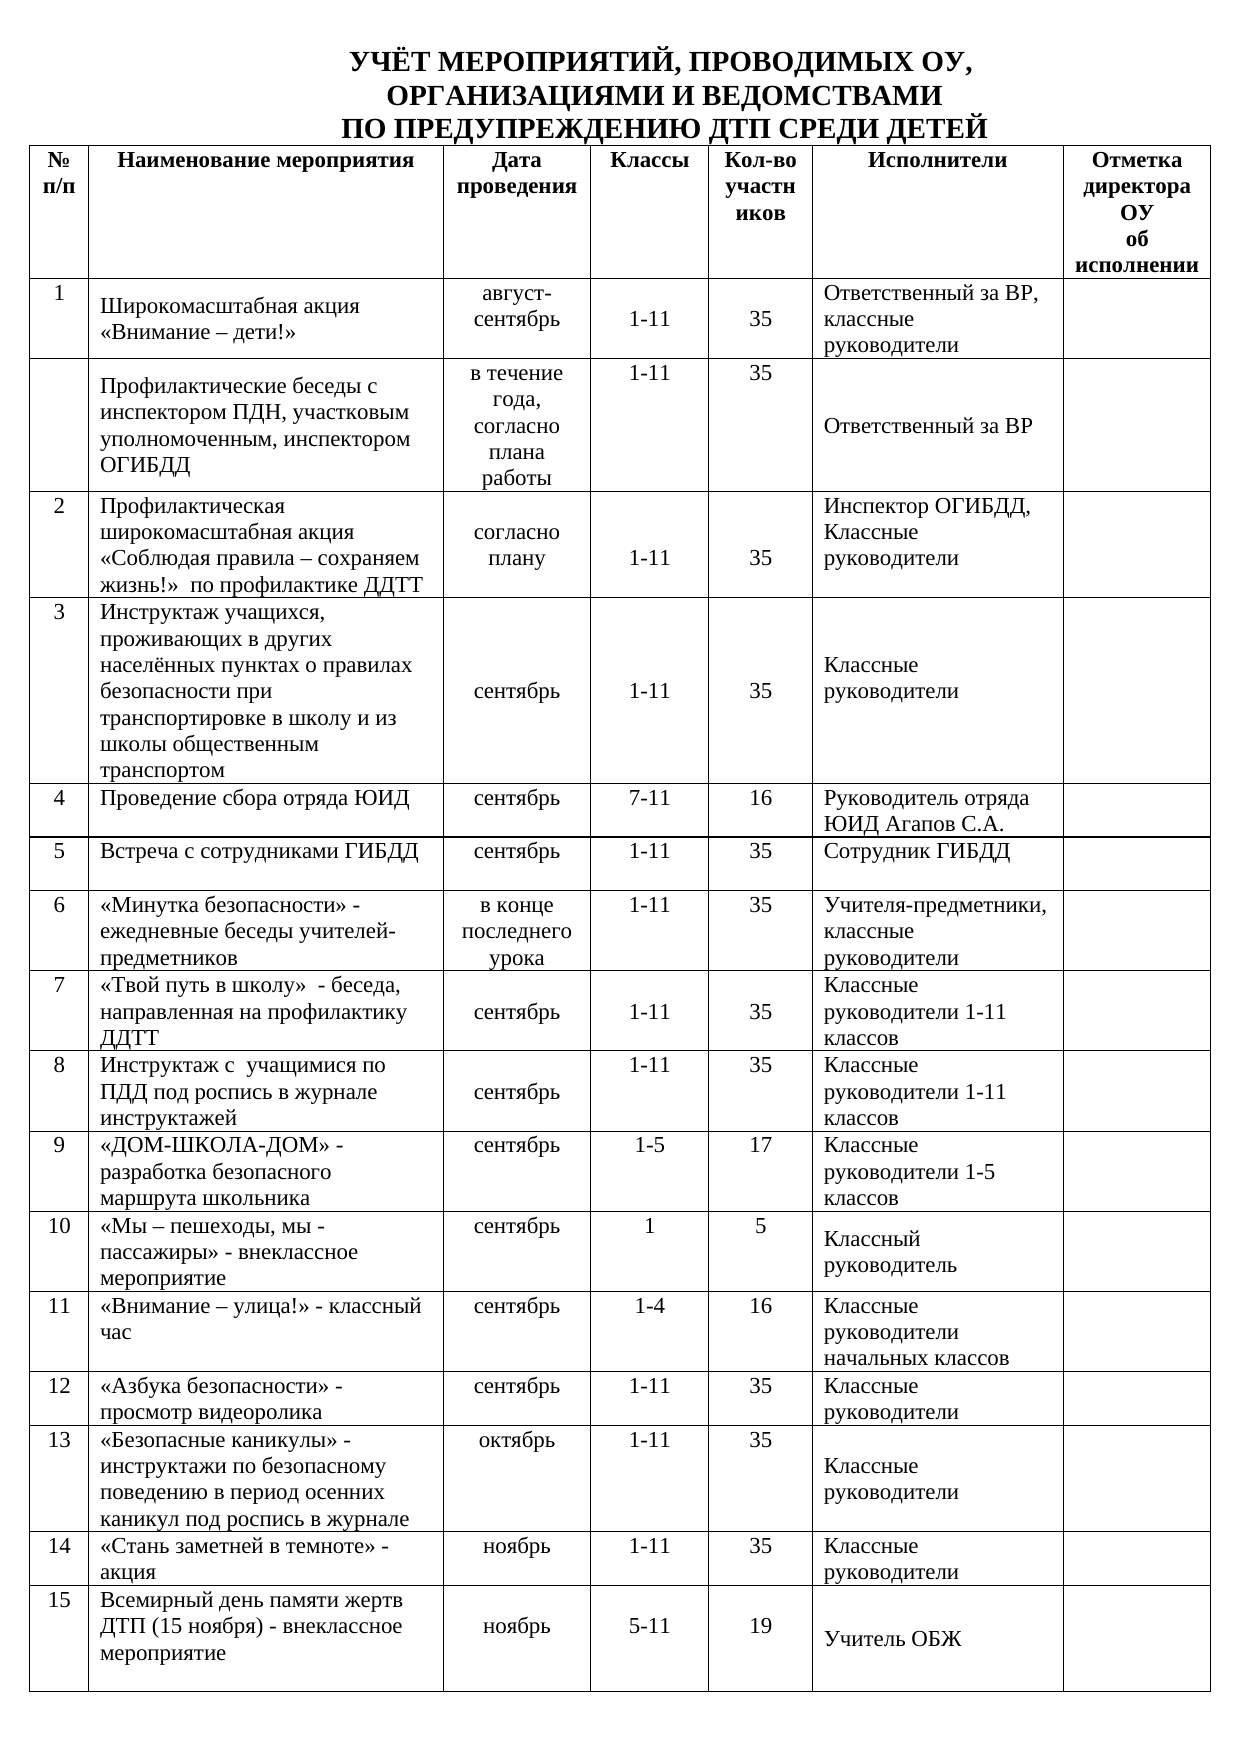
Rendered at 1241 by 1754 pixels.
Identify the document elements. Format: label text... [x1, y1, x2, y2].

table_header Кол-во участников [709, 146, 812, 278]
table_cell сентябрь [444, 1132, 590, 1211]
table_cell 35 [709, 971, 812, 1050]
table_cell «Азбука безопасности» - просмотр видеоролика [89, 1372, 443, 1424]
table_cell 1-11 [591, 1426, 708, 1531]
table_cell 16 [709, 784, 812, 836]
table_cell [1064, 1212, 1210, 1291]
table_cell Классные руководители [813, 1372, 1063, 1424]
table_cell 1-11 [591, 891, 708, 970]
table_cell 1-11 [591, 598, 708, 783]
table_cell 2 [30, 492, 88, 597]
table_cell 5-11 [591, 1586, 708, 1691]
table_cell Руководитель отряда ЮИД Агапов С.А. [813, 784, 1063, 836]
table_cell Классные руководители 1-11 классов [813, 971, 1063, 1050]
table_cell 35 [709, 891, 812, 970]
text УЧЁТ МЕРОПРИЯТИЙ, ПРОВОДИМЫХ ОУ, ОРГАНИЗАЦИЯМИ И ВЕДОМСТВАМИ ПО ПРЕДУПРЕЖДЕНИЮ ДТП СРЕДИ ДЕТЕЙ [177, 44, 1152, 145]
table_cell Классные руководители 1-11 классов [813, 1051, 1063, 1131]
table_cell «Внимание – улица!» - классный час [89, 1292, 443, 1371]
table_cell [1064, 838, 1210, 890]
table_cell Проведение сбора отряда ЮИД [89, 784, 443, 836]
table_cell сентябрь [444, 971, 590, 1050]
table_cell 1-11 [591, 359, 708, 491]
table_cell [1064, 598, 1210, 783]
table_cell Классный руководитель [813, 1212, 1063, 1291]
table_cell Инспектор ОГИБДД, Классные руководители [813, 492, 1063, 597]
table_cell сентябрь [444, 1372, 590, 1424]
table_cell 35 [709, 838, 812, 890]
table_cell 3 [30, 598, 88, 783]
table_header Наименование мероприятия [89, 146, 443, 278]
table_cell [1064, 1426, 1210, 1531]
table_cell Профилактическая широкомасштабная акция «Соблюдая правила – сохраняем жизнь!» по профилактике ДДТТ [89, 492, 443, 597]
table_cell 8 [30, 1051, 88, 1131]
table_cell Профилактические беседы с инспектором ПДН, участковым уполномоченным, инспектором ОГИБДД [89, 359, 443, 491]
table_cell ноябрь [444, 1532, 590, 1585]
table_cell 4 [30, 784, 88, 836]
table_cell 6 [30, 891, 88, 970]
table_cell 1-11 [591, 971, 708, 1050]
table_cell в течение года, согласно плана работы [444, 359, 590, 491]
table_cell 1-11 [591, 279, 708, 358]
table_cell Учителя-предметники, классные руководители [813, 891, 1063, 970]
table_cell Сотрудник ГИБДД [813, 838, 1063, 890]
table_cell 35 [709, 598, 812, 783]
table_cell 13 [30, 1426, 88, 1531]
table_cell 12 [30, 1372, 88, 1424]
table_cell 1-11 [591, 1372, 708, 1424]
table_cell октябрь [444, 1426, 590, 1531]
table_cell Ответственный за ВР [813, 359, 1063, 491]
table_header № п/п [30, 146, 88, 278]
table_cell 10 [30, 1212, 88, 1291]
table_cell «Твой путь в школу» - беседа, направленная на профилактику ДДТТ [89, 971, 443, 1050]
table_cell ноябрь [444, 1586, 590, 1691]
table_cell сентябрь [444, 1212, 590, 1291]
table_cell Ответственный за ВР, классные руководители [813, 279, 1063, 358]
table_cell сентябрь [444, 598, 590, 783]
table_cell «Безопасные каникулы» - инструктажи по безопасному поведению в период осенних каникул под роспись в журнале [89, 1426, 443, 1531]
table_cell [1064, 359, 1210, 491]
table_header Дата проведения [444, 146, 590, 278]
table_cell 9 [30, 1132, 88, 1211]
table_cell Классные руководители [813, 1426, 1063, 1531]
table_cell в конце последнего урока [444, 891, 590, 970]
table_cell 1-11 [591, 838, 708, 890]
table_cell [1064, 891, 1210, 970]
table_cell 1 [591, 1212, 708, 1291]
table_cell 19 [709, 1586, 812, 1691]
table_cell сентябрь [444, 838, 590, 890]
table_cell 35 [709, 1051, 812, 1131]
table_cell сентябрь [444, 1051, 590, 1131]
table_cell [1064, 1132, 1210, 1211]
table_cell «ДОМ-ШКОЛА-ДОМ» - разработка безопасного маршрута школьника [89, 1132, 443, 1211]
table_cell «Минутка безопасности» - ежедневные беседы учителей-предметников [89, 891, 443, 970]
table_cell 1-11 [591, 1051, 708, 1131]
table_cell 16 [709, 1292, 812, 1371]
table_cell 35 [709, 1426, 812, 1531]
table_cell 15 [30, 1586, 88, 1691]
table_cell 1-11 [591, 492, 708, 597]
table_cell Классные руководители начальных классов [813, 1292, 1063, 1371]
table_header Классы [591, 146, 708, 278]
table_cell [1064, 1051, 1210, 1131]
table_cell Классные руководители [813, 598, 1063, 783]
table_cell 1-4 [591, 1292, 708, 1371]
table_cell 35 [709, 359, 812, 491]
table_cell 5 [30, 838, 88, 890]
table_cell Классные руководители [813, 1532, 1063, 1585]
table_cell 1-11 [591, 1532, 708, 1585]
table_cell август-сентябрь [444, 279, 590, 358]
table_cell «Мы – пешеходы, мы - пассажиры» - внеклассное мероприятие [89, 1212, 443, 1291]
table_cell Широкомасштабная акция «Внимание – дети!» [89, 279, 443, 358]
table_cell [30, 359, 88, 491]
table_cell 5 [709, 1212, 812, 1291]
table_cell 11 [30, 1292, 88, 1371]
table_cell сентябрь [444, 1292, 590, 1371]
table_cell [1064, 784, 1210, 836]
table_cell 35 [709, 1532, 812, 1585]
table_cell [1064, 492, 1210, 597]
table_cell согласно плану [444, 492, 590, 597]
table_cell 17 [709, 1132, 812, 1211]
table_cell [1064, 971, 1210, 1050]
table_cell 35 [709, 1372, 812, 1424]
table_cell Инструктаж с учащимися по ПДД под роспись в журнале инструктажей [89, 1051, 443, 1131]
table_cell [1064, 1532, 1210, 1585]
table_cell [1064, 1372, 1210, 1424]
table_cell [1064, 1292, 1210, 1371]
table_cell [1064, 1586, 1210, 1691]
table_cell Инструктаж учащихся, проживающих в других населённых пунктах о правилах безопасности при транспортировке в школу и из школы общественным транспортом [89, 598, 443, 783]
table_cell сентябрь [444, 784, 590, 836]
table_header Исполнители [813, 146, 1063, 278]
table_cell Встреча с сотрудниками ГИБДД [89, 838, 443, 890]
table_cell 1 [30, 279, 88, 358]
table_cell Классные руководители 1-5 классов [813, 1132, 1063, 1211]
table_cell [1064, 279, 1210, 358]
table_cell Учитель ОБЖ [813, 1586, 1063, 1691]
table_cell Всемирный день памяти жертв ДТП (15 ноября) - внеклассное мероприятие [89, 1586, 443, 1691]
table_cell 7 [30, 971, 88, 1050]
table_cell 14 [30, 1532, 88, 1585]
table_cell 35 [709, 492, 812, 597]
table_cell 7-11 [591, 784, 708, 836]
table_cell 35 [709, 279, 812, 358]
table_header Отметка директора ОУ об исполнении [1064, 146, 1210, 278]
table_cell 1-5 [591, 1132, 708, 1211]
table_cell «Стань заметней в темноте» - акция [89, 1532, 443, 1585]
